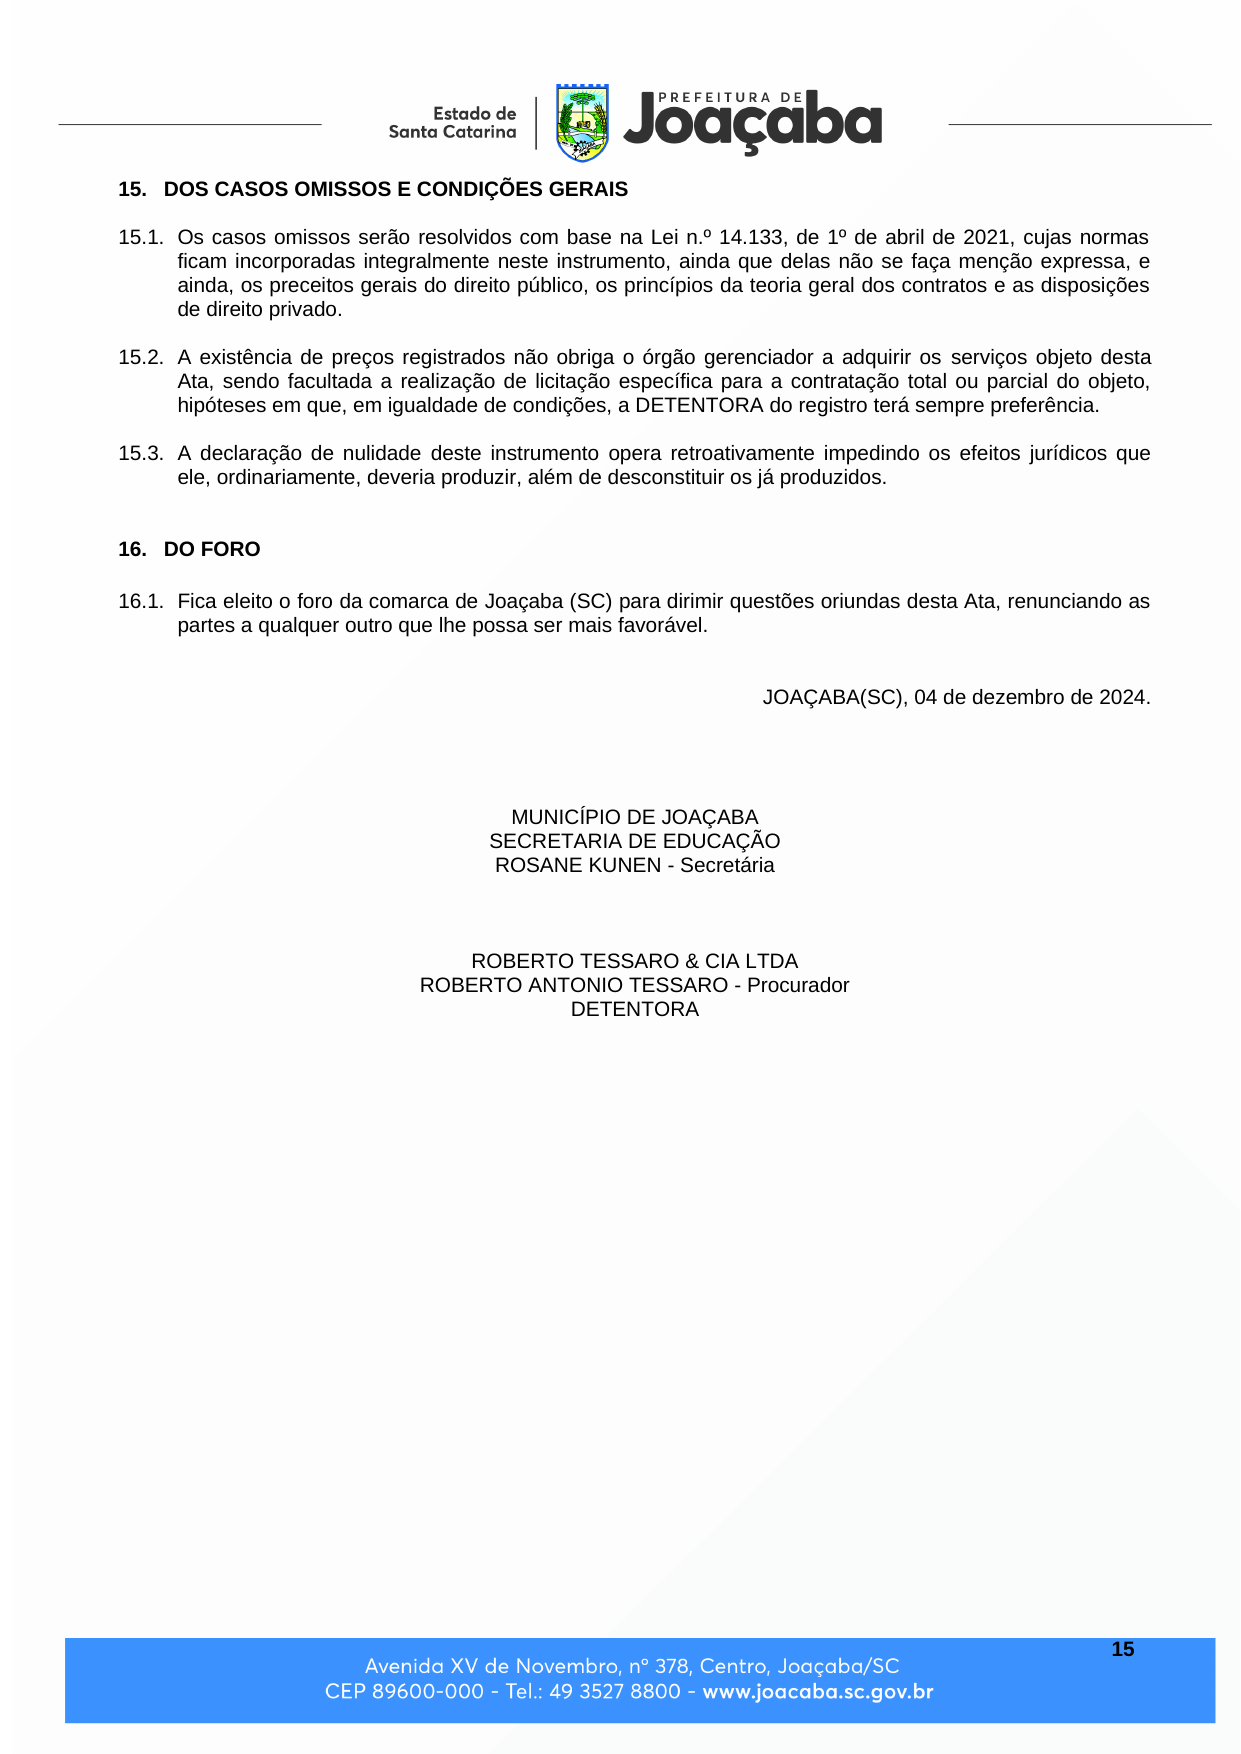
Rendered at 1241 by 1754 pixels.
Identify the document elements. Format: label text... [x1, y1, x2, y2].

text ROBERTO TESSARO & CIA LTDA [118, 949, 1152, 973]
text ROBERTO ANTONIO TESSARO - Procurador [118, 973, 1152, 997]
text SECRETARIA DE EDUCAÇÃO [118, 829, 1152, 853]
list Fica eleito o foro da comarca de Joaçaba (SC) para dirimir questões oriundas desta Ata, renunciando as partes a qualquer outro que lhe possa ser mais favorável. [118, 589, 1152, 637]
text DETENTORA [118, 997, 1152, 1021]
text MUNICÍPIO DE JOAÇABA [118, 805, 1152, 829]
subtitle Os casos omissos serão resolvidos com base na Lei n.º 14.133, de 1º de abril de 2021, cujas normas ficam incorporadas integralmente neste instrumento, ainda que delas não se faça menção expressa, e ainda, os preceitos gerais do direito público, os princípios da teoria geral dos contratos e as disposições de direito privado. [118, 225, 1152, 321]
picture [12, 0, 1241, 1754]
subtitle A declaração de nulidade deste instrumento opera retroativamente impedindo os efeitos jurídicos que ele, ordinariamente, deveria produzir, além de desconstituir os já produzidos. [118, 441, 1152, 489]
text JOAÇABA(SC), 04 de dezembro de 2024. [118, 685, 1152, 709]
subtitle DOS CASOS OMISSOS E CONDIÇÕES GERAIS [118, 177, 1152, 201]
list DO FORO [118, 537, 1152, 561]
text ROSANE KUNEN - Secretária [118, 853, 1152, 877]
list A existência de preços registrados não obriga o órgão gerenciador a adquirir os serviços objeto desta Ata, sendo facultada a realização de licitação específica para a contratação total ou parcial do objeto, hipóteses em que, em igualdade de condições, a DETENTORA do registro terá sempre preferência. [118, 345, 1152, 417]
